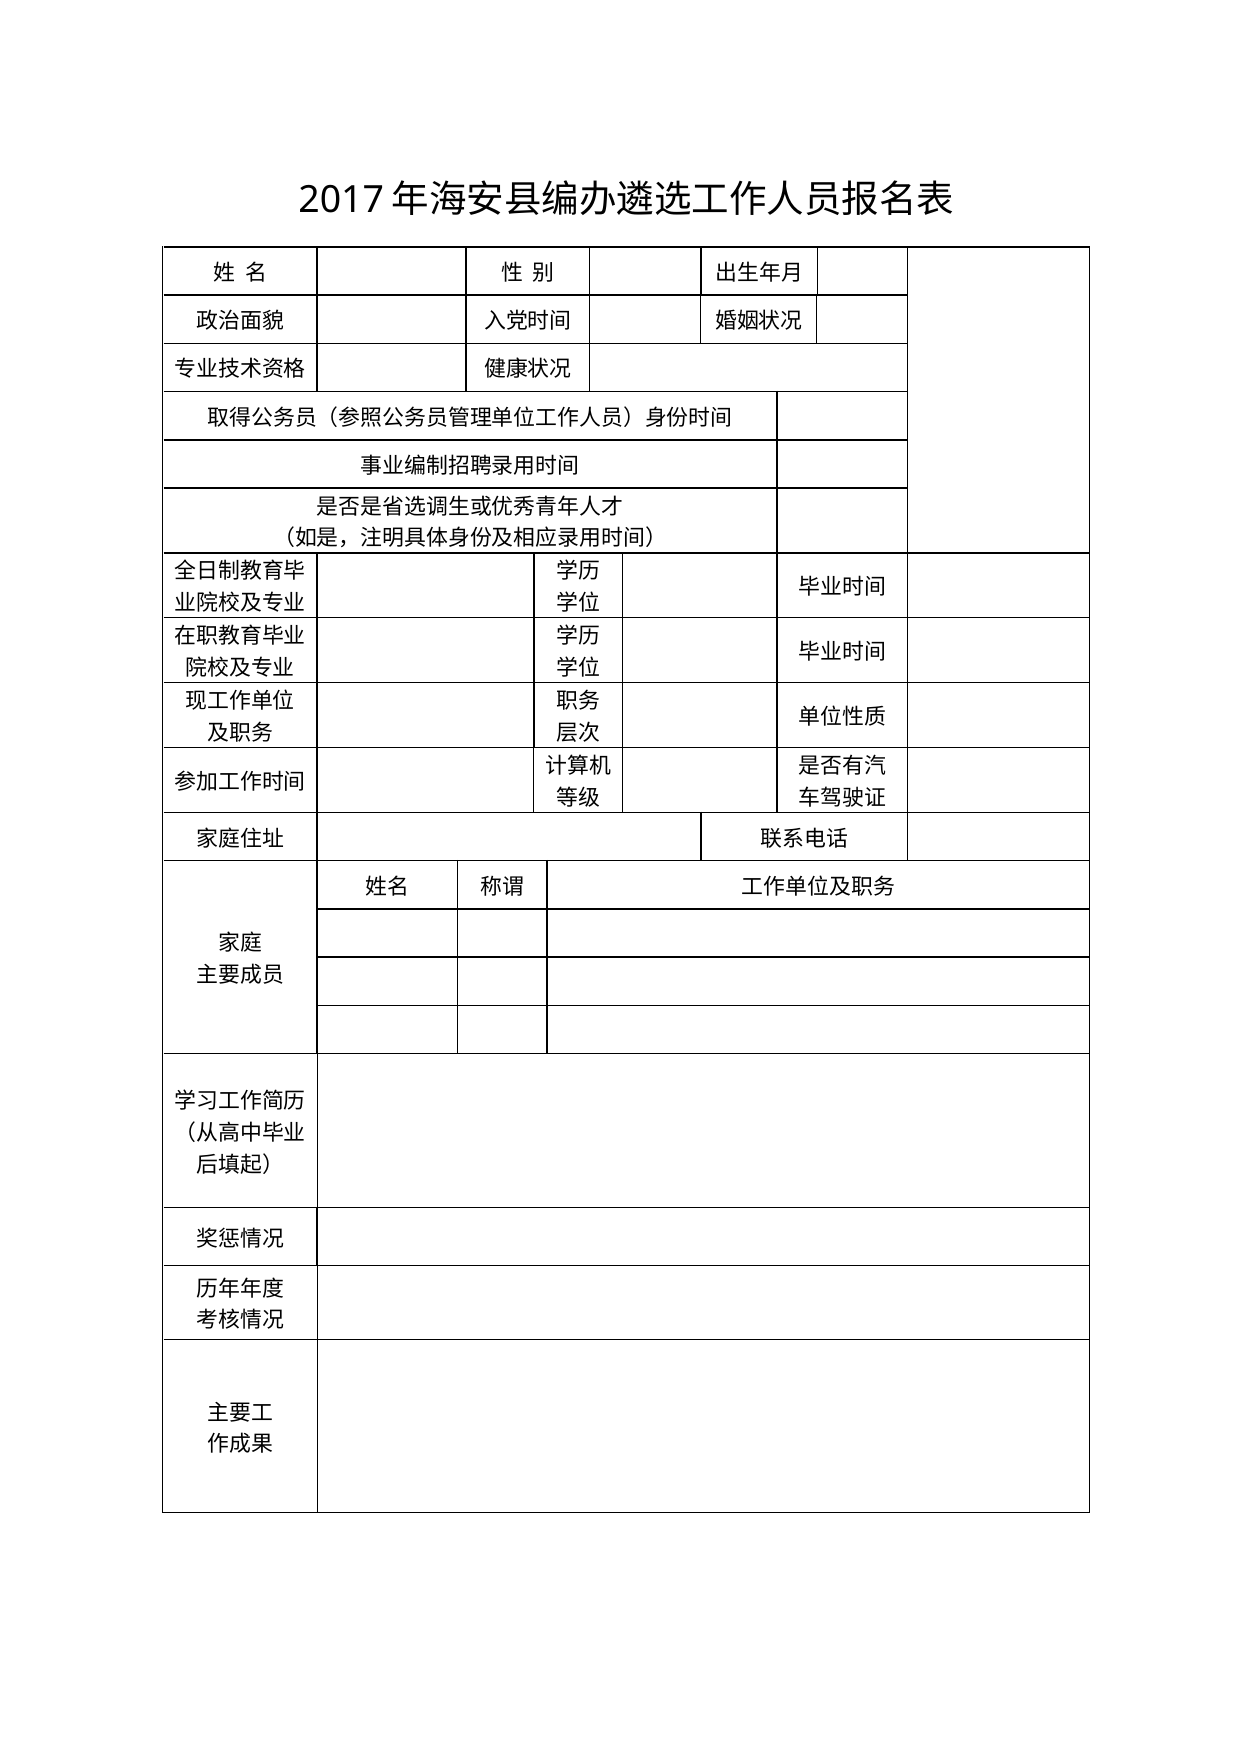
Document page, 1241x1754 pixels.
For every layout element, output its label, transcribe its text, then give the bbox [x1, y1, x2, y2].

table_cell [458, 1006, 546, 1053]
table_cell 学习工作简历 （从高中毕业后填起） [163, 1054, 317, 1207]
table_cell [318, 683, 533, 747]
table_cell [818, 248, 907, 294]
table_cell 姓 名 [163, 247, 316, 294]
table_cell [778, 489, 907, 552]
table_cell [458, 958, 546, 1004]
table_cell [318, 344, 465, 391]
table_cell [778, 392, 907, 439]
table_cell [908, 248, 1089, 552]
table_cell [548, 958, 1089, 1004]
table_cell 家庭 主要成员 [163, 861, 316, 1053]
table_cell [817, 296, 907, 342]
table_cell [318, 296, 465, 342]
table_cell 在职教育毕业院校及专业 [163, 618, 316, 682]
table_cell 入党时间 [467, 296, 589, 342]
table_cell 毕业时间 [778, 554, 907, 617]
table_cell [318, 1340, 1089, 1512]
table_cell 单位性质 [778, 683, 907, 747]
table_cell 参加工作时间 [163, 748, 316, 812]
table_cell 计算机等级 [534, 748, 622, 812]
table_cell [318, 1208, 1089, 1265]
table_cell 职务 层次 [535, 683, 622, 747]
table_cell 历年年度 考核情况 [163, 1266, 317, 1339]
table_cell [548, 1006, 1089, 1053]
table_cell 健康状况 [467, 344, 589, 391]
table_cell 是否是省选调生或优秀青年人才 （如是，注明具体身份及相应录用时间） [163, 488, 776, 552]
table_cell 学历 学位 [535, 618, 622, 682]
table_cell 毕业时间 [778, 618, 907, 682]
table_cell [318, 910, 457, 956]
table_cell [623, 618, 776, 682]
table_cell 婚姻状况 [701, 296, 816, 342]
table_cell [908, 683, 1089, 747]
table_cell 专业技术资格 [163, 344, 316, 391]
table_cell 事业编制招聘录用时间 [163, 440, 776, 487]
table_cell 家庭住址 [163, 813, 316, 860]
table_cell [318, 1006, 457, 1053]
table_cell [623, 683, 776, 747]
table_cell 学历 学位 [535, 554, 622, 617]
table_cell 奖惩情况 [163, 1208, 316, 1265]
table_cell 称谓 [458, 861, 546, 908]
table_cell [318, 1266, 1089, 1339]
table_cell [318, 248, 465, 294]
table_cell 现工作单位 及职务 [163, 683, 316, 747]
table_cell [318, 554, 533, 617]
table_cell 取得公务员（参照公务员管理单位工作人员）身份时间 [163, 392, 776, 439]
table_cell [318, 748, 533, 812]
table_cell [318, 958, 457, 1004]
table_cell [778, 441, 907, 487]
table_cell 政治面貌 [163, 295, 316, 342]
table_cell [623, 748, 776, 812]
table_cell [590, 344, 907, 391]
table_cell 全日制教育毕业院校及专业 [163, 553, 316, 617]
table_cell 姓名 [318, 861, 457, 908]
table_cell [590, 248, 700, 294]
table_cell [908, 813, 1089, 860]
table_cell 性 别 [467, 248, 589, 294]
table_cell [908, 618, 1089, 682]
table_cell [318, 813, 700, 860]
table_cell [908, 748, 1089, 812]
table_cell 主要工 作成果 [163, 1340, 317, 1512]
table_cell [548, 910, 1089, 956]
table_cell [318, 618, 533, 682]
table_cell 联系电话 [702, 813, 907, 860]
table_header 2017年海安县编办遴选工作人员报名表 [163, 168, 1089, 246]
table_cell 工作单位及职务 [548, 861, 1089, 908]
table_cell 出生年月 [702, 248, 817, 294]
table_cell [908, 554, 1089, 617]
table_cell [458, 910, 546, 956]
table_cell 是否有汽车驾驶证 [778, 748, 907, 812]
table_cell [623, 554, 776, 617]
table_cell [590, 296, 700, 342]
table_cell [318, 1054, 1089, 1207]
